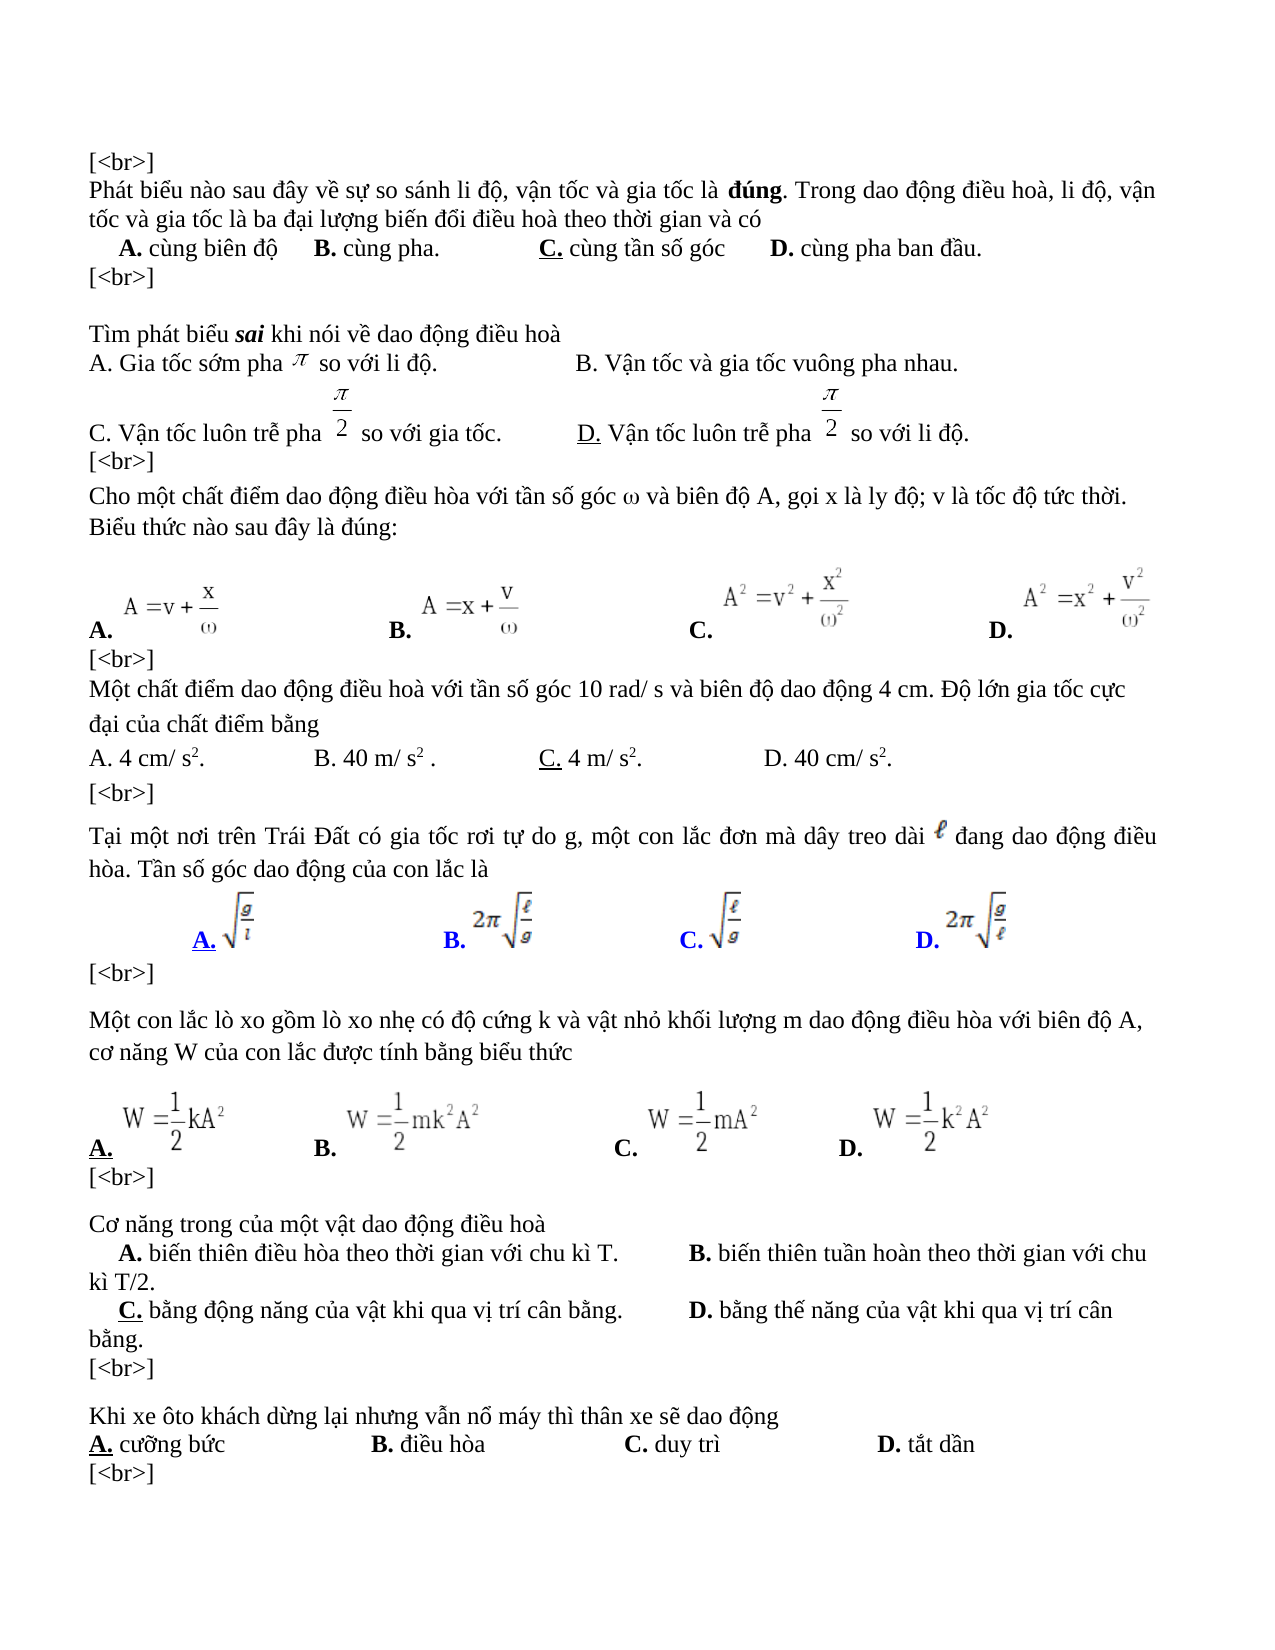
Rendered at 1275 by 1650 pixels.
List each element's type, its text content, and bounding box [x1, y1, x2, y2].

picture [945, 886, 1006, 948]
text [<br>] [89, 1162, 1157, 1190]
picture [472, 886, 532, 948]
text [<br>] [89, 262, 1157, 291]
text Tại một nơi trên Trái Đất có gia tốc rơi tự do g, một con lắc đơn mà dây treo dài đang dao động điều hòa. Tần số góc dao động của con lắc là [89, 814, 1157, 883]
text A. B. C. D. [192, 887, 1157, 953]
picture [934, 814, 947, 845]
text A. cưỡng bức B. điều hòa C. duy trì D. tắt dần [89, 1429, 1157, 1458]
text Cho một chất điểm dao động điều hòa với tần số góc và biên độ A, gọi x là ly độ; v là tốc độ tức thời. Biểu thức nào sau đây là đúng: [89, 481, 1157, 541]
text A. B. C. D. [89, 560, 1157, 644]
text A. cùng biên độ B. cùng pha. C. cùng tần số góc D. cùng pha ban đầu. [89, 233, 1157, 262]
picture [222, 886, 254, 948]
text [<br>] [89, 958, 1157, 987]
text C. bằng động năng của vật khi qua vị trí cân bằng. D. bằng thế năng của vật khi qua vị trí cân bằng. [89, 1296, 1157, 1353]
text [<br>] [89, 644, 1157, 672]
text A. B. C. D. [89, 1084, 1157, 1162]
text Phát biểu nào sau đây về sự so sánh li độ, vận tốc và gia tốc là đúng. Trong dao động điều hoà, li độ, vận tốc và gia tốc là ba đại lượng biến đổi điều hoà theo thời gian và có [89, 176, 1157, 233]
text [<br>] [89, 1353, 1157, 1382]
text Một chất điểm dao động điều hoà với tần số góc 10 rad/ s và biên độ dao động 4 cm. Độ lớn gia tốc cực đại của chất điểm bằng A. 4 cm/ s2. B. 40 m/ s2 . C. 4 m/ s2. D. 40 cm/ s2. [<br>] [89, 674, 1157, 807]
text [<br>] [89, 1458, 1157, 1487]
text A. biến thiên điều hòa theo thời gian với chu kì T. B. biến thiên tuần hoàn theo thời gian với chu kì T/2. [89, 1238, 1157, 1296]
text Cơ năng trong của một vật dao động điều hoà [89, 1209, 1157, 1238]
text Một con lắc lò xo gồm lò xo nhẹ có độ cứng k và vật nhỏ khối lượng m dao động điều hòa với biên độ A, cơ năng W của con lắc được tính bằng biểu thức [89, 1006, 1157, 1065]
text Khi xe ôto khách dừng lại nhưng vẫn nổ máy thì thân xe sẽ dao động [89, 1401, 1157, 1429]
text [<br>] [89, 147, 1157, 176]
picture [709, 886, 741, 948]
text Tìm phát biểu sai khi nói về dao động điều hoà A. Gia tốc sớm pha so với li độ. B. Vận tốc và gia tốc vuông pha nhau. C. Vận tốc luôn trễ pha so với gia tốc. D. Vận tốc luôn trễ pha so với li độ. [<br>] [89, 319, 1157, 475]
